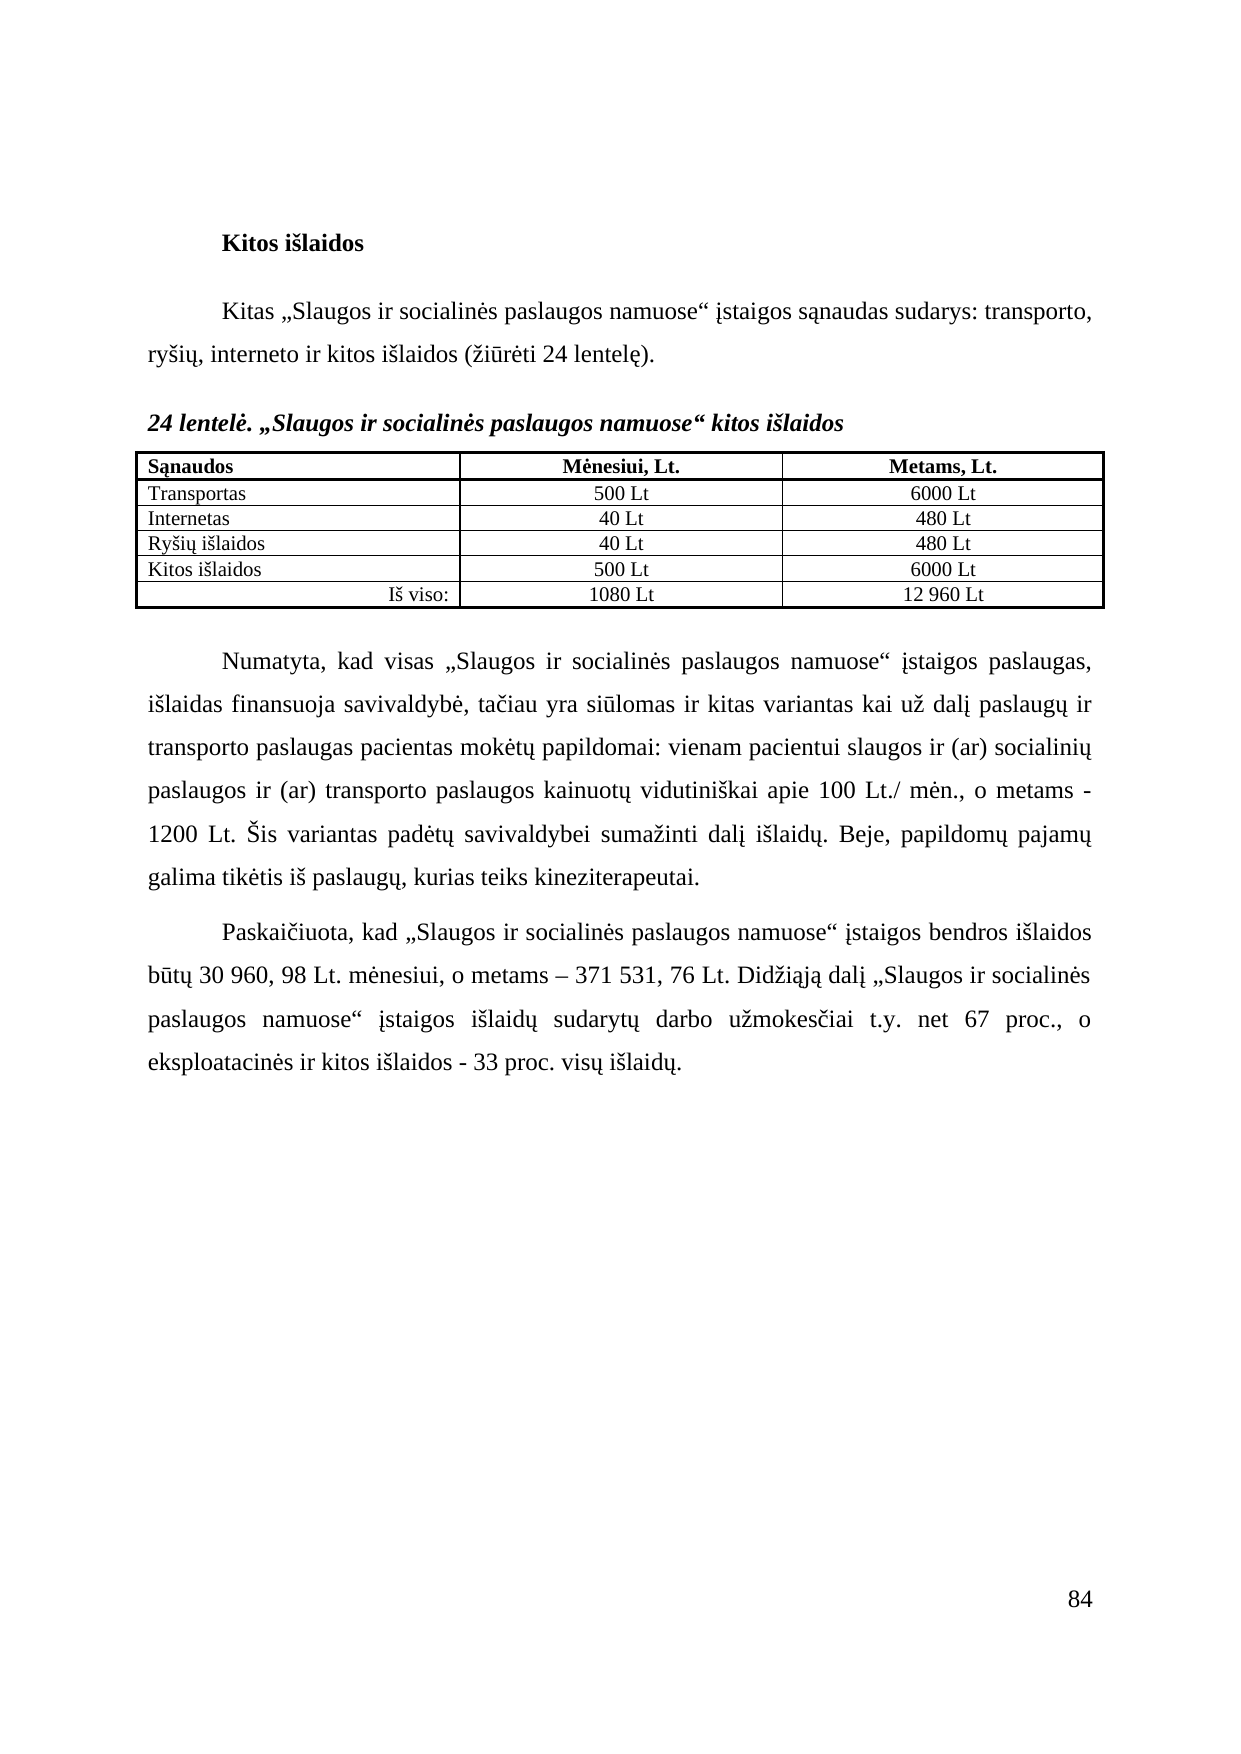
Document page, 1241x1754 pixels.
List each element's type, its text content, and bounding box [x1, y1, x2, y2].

table_cell Transportas [138, 481, 459, 505]
text Kitas „Slaugos ir socialinės paslaugos namuose“ įstaigos sąnaudas sudarys: transporto, ryšių, interneto ir kitos išlaidos (žiūrėti 24 lentelę). [148, 296, 1092, 368]
table_cell 6000 Lt [783, 481, 1102, 505]
text 24 lentelė. „Slaugos ir socialinės paslaugos namuose“ kitos išlaidos [148, 408, 1092, 436]
text Paskaičiuota, kad „Slaugos ir socialinės paslaugos namuose“ įstaigos bendros išlaidos būtų 30 960, 98 Lt. mėnesiui, o metams – 371 531, 76 Lt. Didžiąją dalį „Slaugos ir socialinės paslaugos namuose“ įstaigos išlaidų sudarytų darbo užmokesčiai t.y. net 67 proc., o eksploatacinės ir kitos išlaidos - 33 proc. visų išlaidų. [148, 917, 1092, 1076]
table_header Mėnesiui, Lt. [461, 454, 782, 478]
table_cell 12 960 Lt [783, 582, 1102, 606]
table_header Metams, Lt. [783, 454, 1102, 478]
table_cell 40 Lt [461, 531, 782, 555]
table_cell 480 Lt [783, 531, 1102, 555]
table_cell 480 Lt [783, 506, 1102, 530]
table_cell 1080 Lt [461, 582, 782, 606]
table_cell 6000 Lt [783, 556, 1102, 581]
table_cell Ryšių išlaidos [138, 531, 459, 555]
text Numatyta, kad visas „Slaugos ir socialinės paslaugos namuose“ įstaigos paslaugas, išlaidas finansuoja savivaldybė, tačiau yra siūlomas ir kitas variantas kai už dalį paslaugų ir transporto paslaugas pacientas mokėtų papildomai: vienam pacientui slaugos ir (ar) socialinių paslaugos ir (ar) transporto paslaugos kainuotų vidutiniškai apie 100 Lt./ mėn., o metams - 1200 Lt. Šis variantas padėtų savivaldybei sumažinti dalį išlaidų. Beje, papildomų pajamų galima tikėtis iš paslaugų, kurias teiks kineziterapeutai. [148, 646, 1092, 891]
table_cell 40 Lt [461, 506, 782, 530]
text Kitos išlaidos [148, 228, 1092, 257]
table_cell 500 Lt [461, 556, 782, 581]
table_cell 500 Lt [461, 481, 782, 505]
table_cell Internetas [138, 506, 459, 530]
table_cell Iš viso: [138, 582, 459, 606]
table_cell Kitos išlaidos [138, 556, 459, 581]
table_header Sąnaudos [138, 454, 459, 478]
